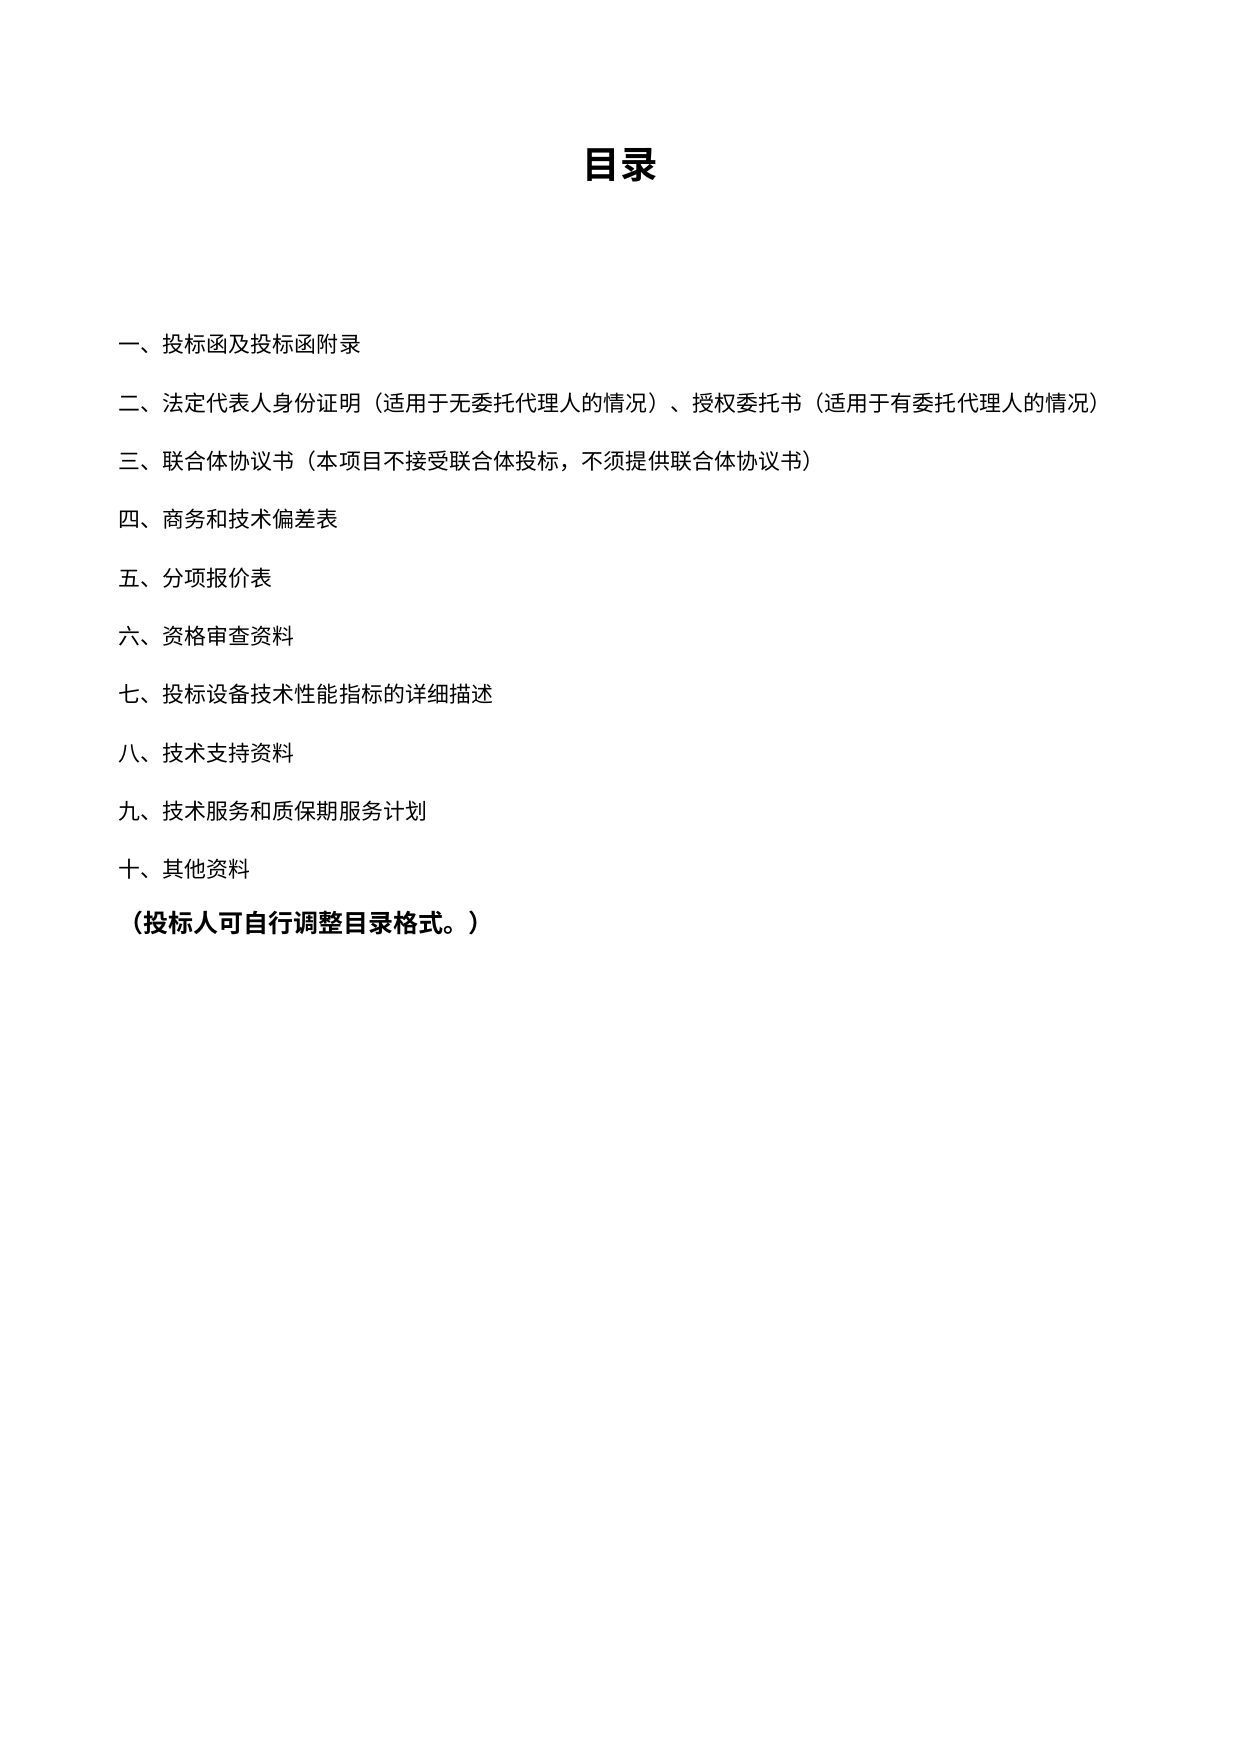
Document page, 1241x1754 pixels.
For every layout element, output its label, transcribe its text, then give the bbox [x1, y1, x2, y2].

text 六、资格审查资料 [118, 598, 1122, 656]
text 目录 [118, 129, 1122, 194]
text （投标人可自行调整目录格式。） [118, 889, 1122, 954]
text 七、投标设备技术性能指标的详细描述 [118, 656, 1122, 714]
text 二、法定代表人身份证明（适用于无委托代理人的情况）、授权委托书（适用于有委托代理人的情况） [118, 364, 1122, 423]
text 一、投标函及投标函附录 [118, 306, 1122, 364]
text 八、技术支持资料 [118, 714, 1122, 773]
text 三、联合体协议书（本项目不接受联合体投标，不须提供联合体协议书） [118, 423, 1122, 481]
text 五、分项报价表 [118, 539, 1122, 598]
text 九、技术服务和质保期服务计划 [118, 773, 1122, 831]
text 四、商务和技术偏差表 [118, 481, 1122, 539]
text 十、其他资料 [118, 831, 1122, 889]
